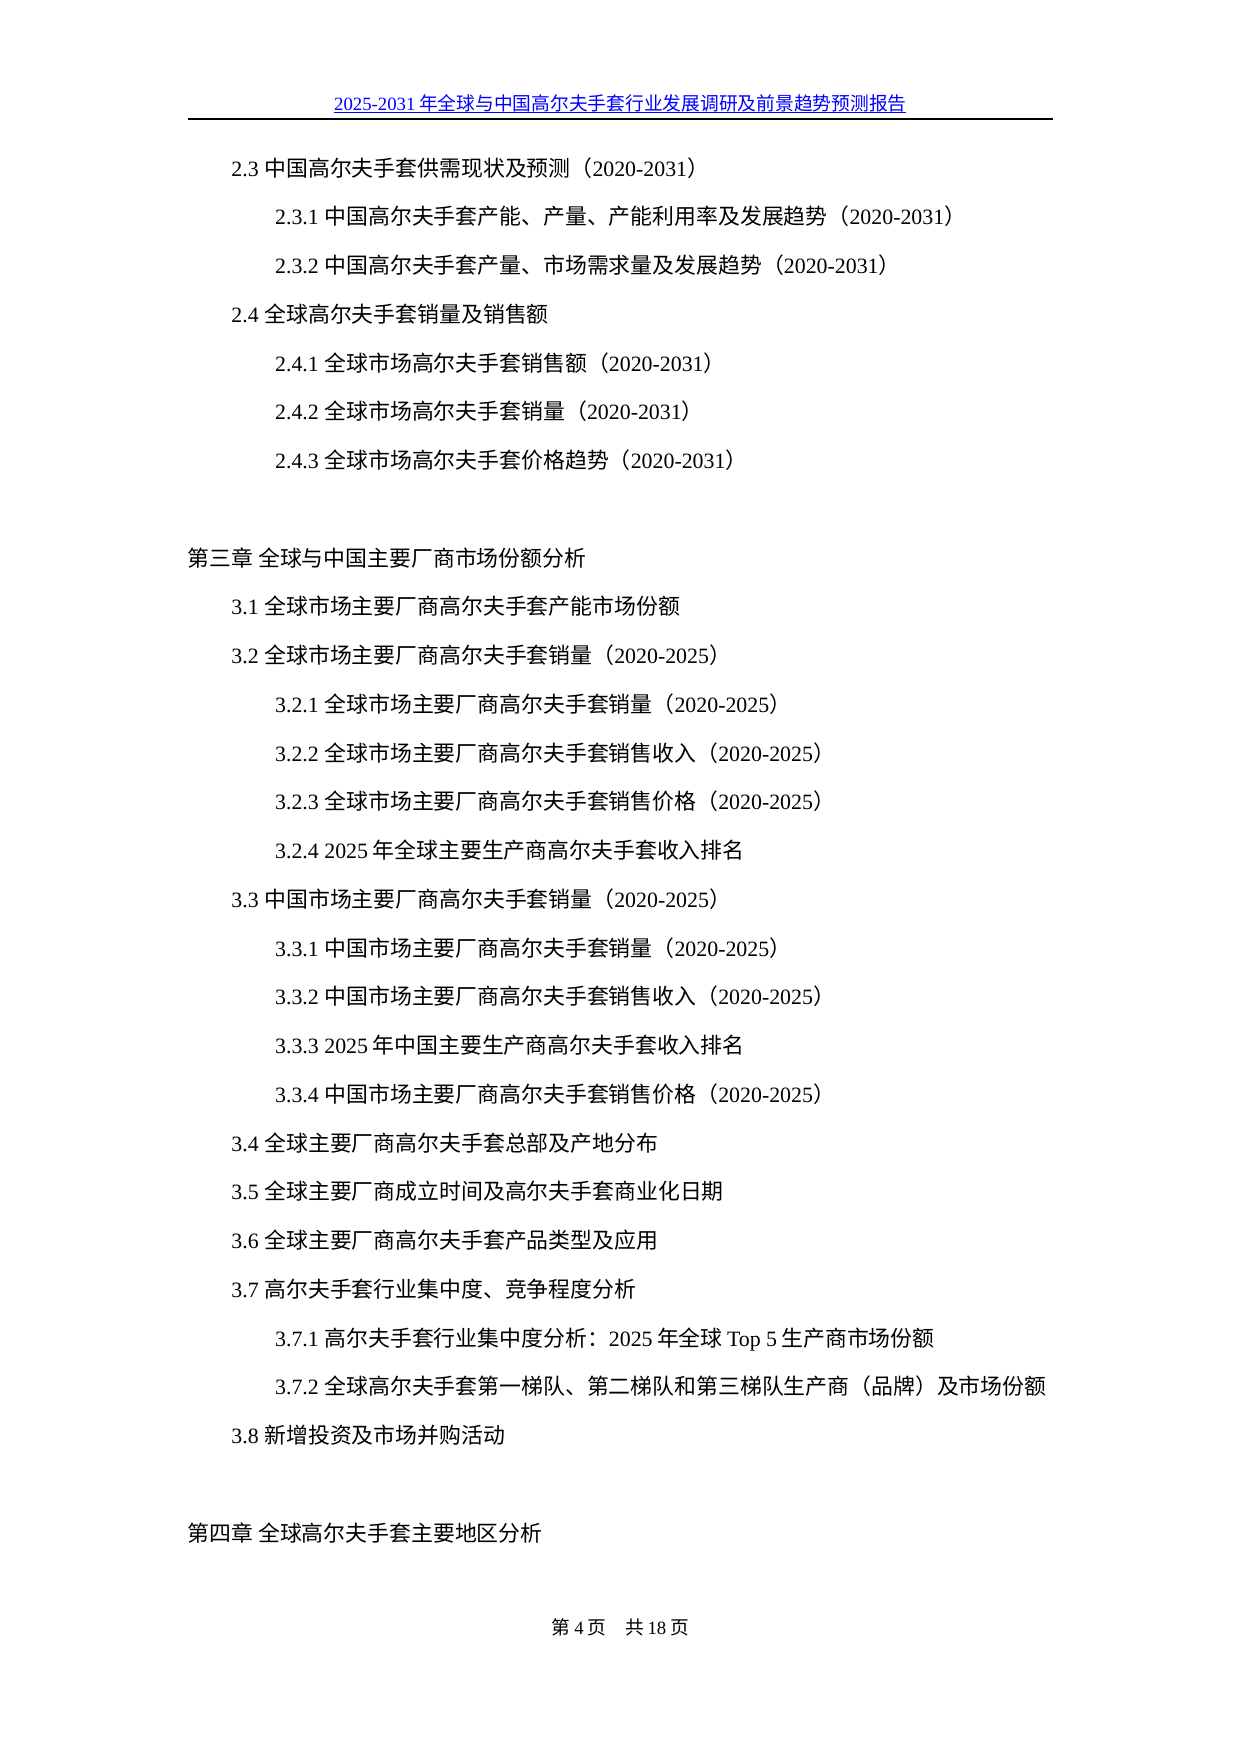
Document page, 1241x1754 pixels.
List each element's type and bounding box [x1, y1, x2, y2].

text [187, 150, 1053, 1548]
